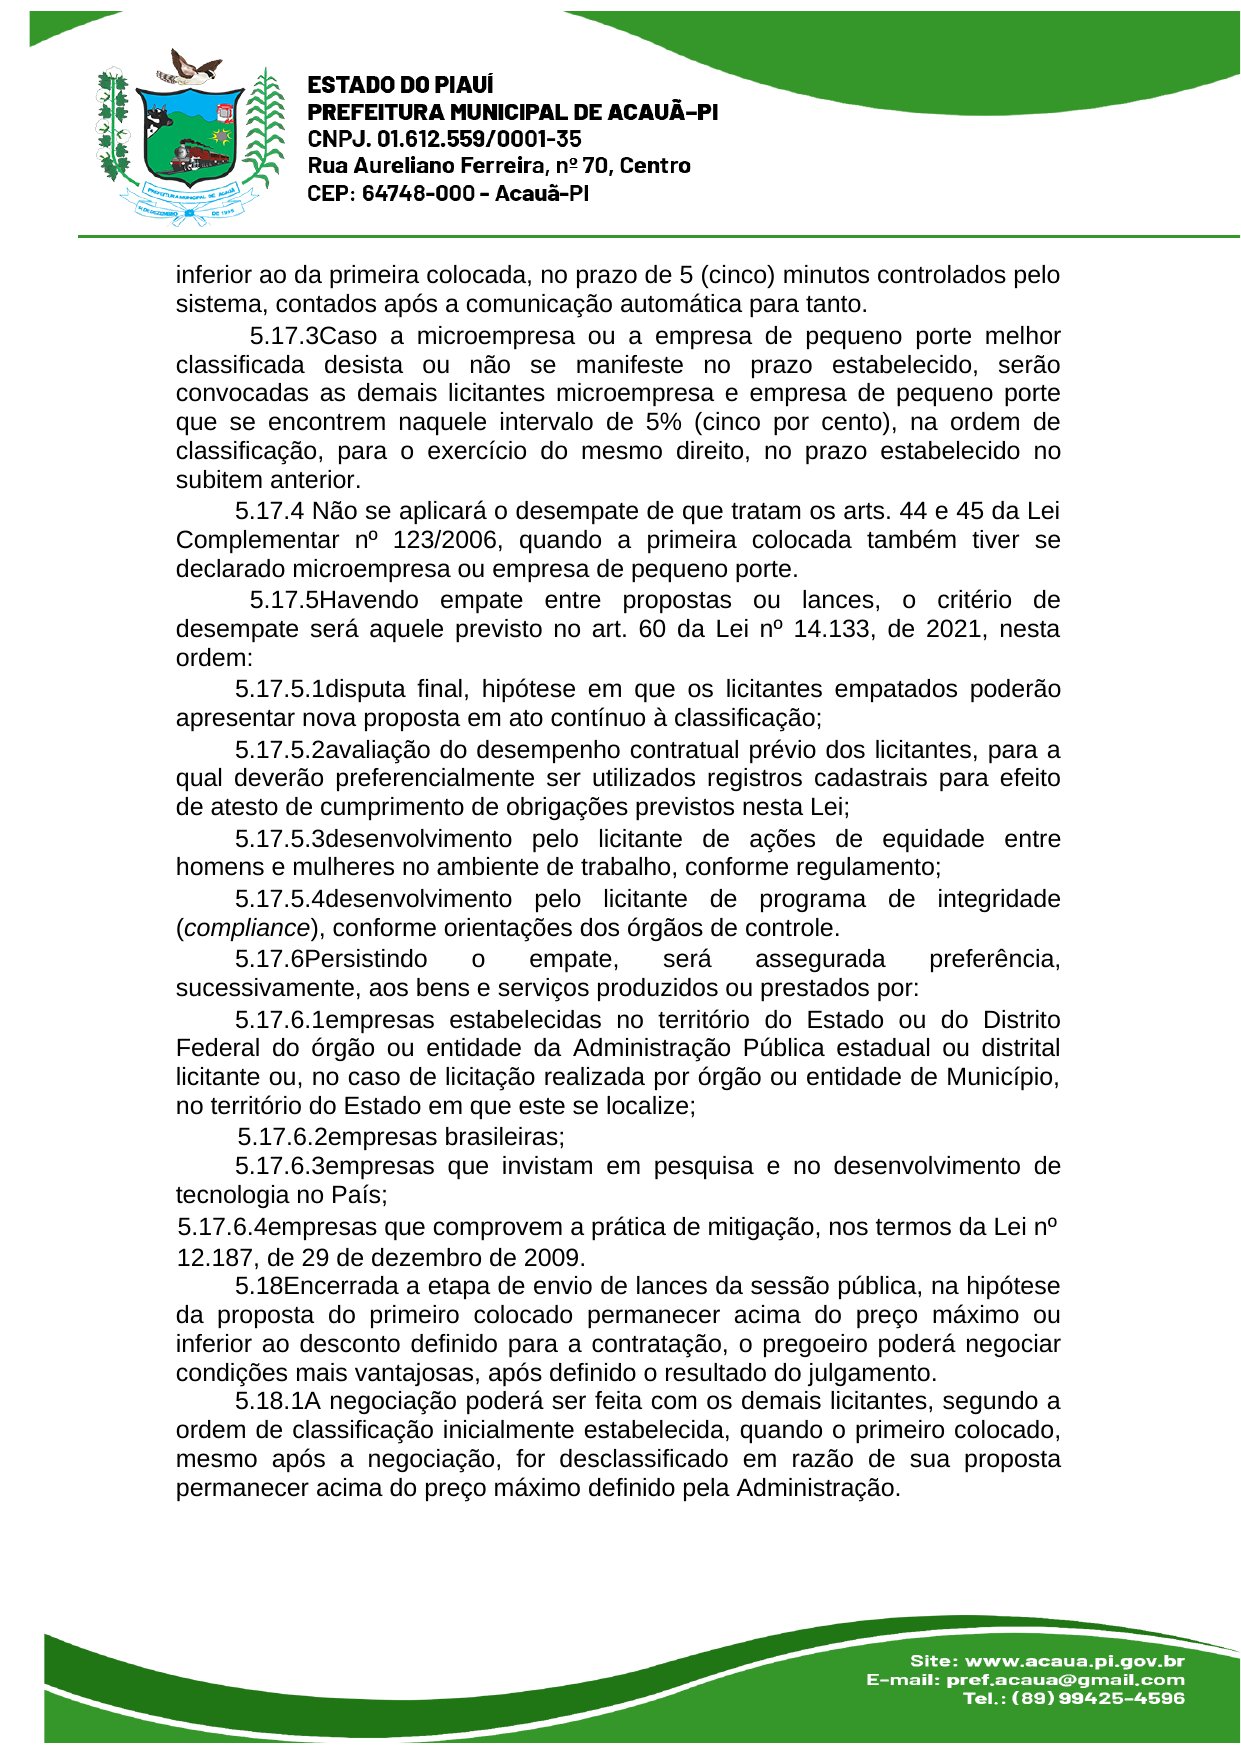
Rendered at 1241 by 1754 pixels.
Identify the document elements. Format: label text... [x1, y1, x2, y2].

text 12.187, de 29 de dezembro de 2009. [177, 1242, 1062, 1271]
text 5.17.5.3desenvolvimento pelo licitante de ações de equidade entre homens e mulheres no ambiente de trabalho, conforme regulamento; [176, 824, 1062, 881]
text 5.17.5.2avaliação do desempenho contratual prévio dos licitantes, para a qual deverão preferencialmente ser utilizados registros cadastrais para efeito de atesto de cumprimento de obrigações previstos nesta Lei; [176, 734, 1062, 821]
text 5.17.5.1disputa final, hipótese em que os licitantes empatados poderão apresentar nova proposta em ato contínuo à classificação; [176, 674, 1062, 732]
text 5.17.6Persistindo o empate, será assegurada preferência, sucessivamente, aos bens e serviços produzidos ou prestados por: [176, 944, 1062, 1002]
text 5.18.1A negociação poderá ser feita com os demais licitantes, segundo a ordem de classificação inicialmente estabelecida, quando o primeiro colocado, mesmo após a negociação, for desclassificado em razão de sua proposta permanecer acima do preço máximo definido pela Administração. [176, 1386, 1062, 1501]
picture [44, 1561, 1241, 1743]
text 5.17.6.1empresas estabelecidas no território do Estado ou do Distrito Federal do órgão ou entidade da Administração Pública estadual ou distrital licitante ou, no caso de licitação realizada por órgão ou entidade de Município, no território do Estado em que este se localize; [176, 1004, 1062, 1119]
text 5.17.3Caso a microempresa ou a empresa de pequeno porte melhor classificada desista ou não se manifeste no prazo estabelecido, serão convocadas as demais licitantes microempresa e empresa de pequeno porte que se encontrem naquele intervalo de 5% (cinco por cento), na ordem de classificação, para o exercício do mesmo direito, no prazo estabelecido no subitem anterior. [176, 321, 1062, 493]
text 5.17.6.2empresas brasileiras; [237, 1122, 1062, 1151]
text 5.17.4 Não se aplicará o desempate de que tratam os arts. 44 e 45 da Lei Complementar nº 123/2006, quando a primeira colocada também tiver se declarado microempresa ou empresa de pequeno porte. [176, 496, 1062, 582]
text 5.17.5Havendo empate entre propostas ou lances, o critério de desempate será aquele previsto no art. 60 da Lei nº 14.133, de 2021, nesta ordem: [176, 585, 1062, 671]
picture [29, 11, 1241, 261]
text 5.17.6.4empresas que comprovem a prática de mitigação, nos termos da Lei nº [177, 1211, 1063, 1240]
text 5.17.6.3empresas que invistam em pesquisa e no desenvolvimento de tecnologia no País; [176, 1151, 1062, 1209]
text 5.18Encerrada a etapa de envio de lances da sessão pública, na hipótese da proposta do primeiro colocado permanecer acima do preço máximo ou inferior ao desconto definido para a contratação, o pregoeiro poderá negociar condições mais vantajosas, após definido o resultado do julgamento. [176, 1271, 1062, 1386]
text 5.17.5.4desenvolvimento pelo licitante de programa de integridade (compliance), conforme orientações dos órgãos de controle. [176, 884, 1062, 941]
